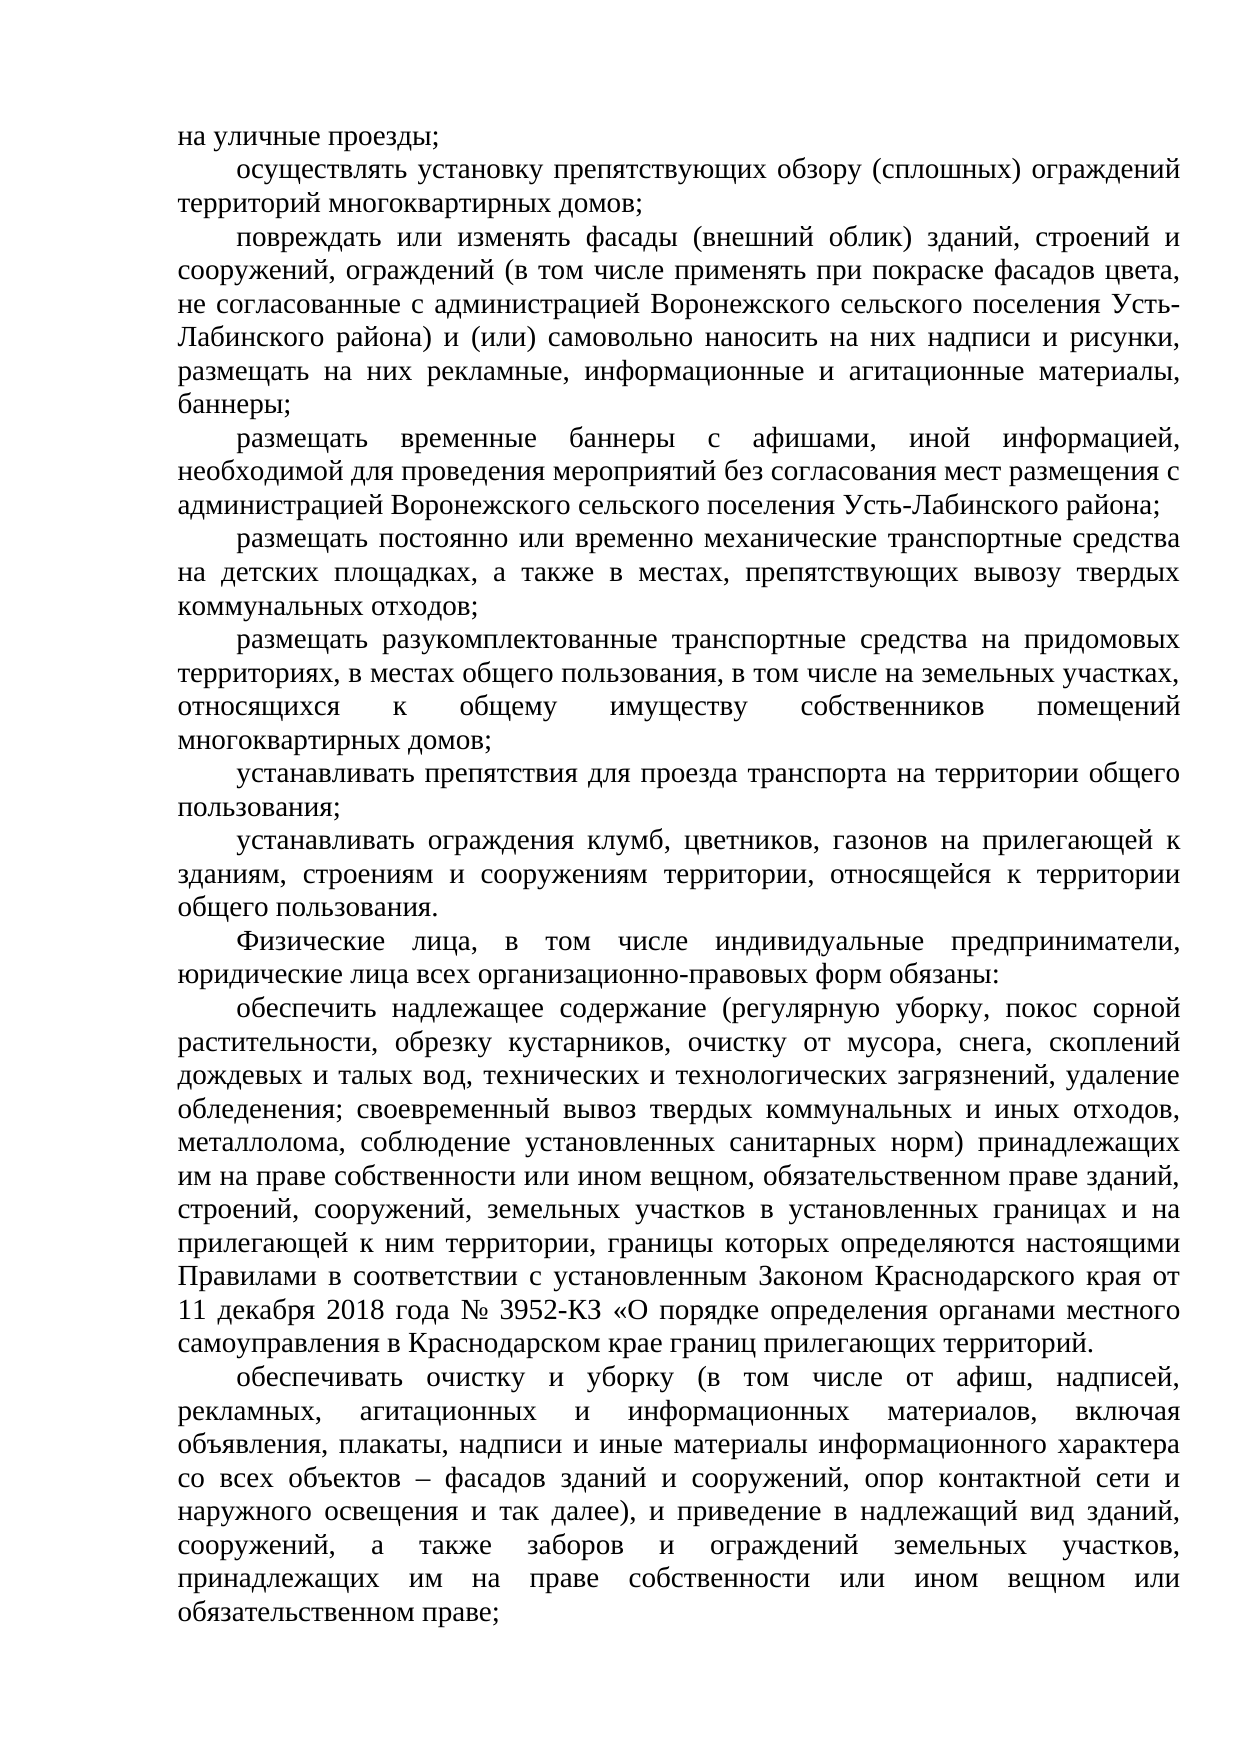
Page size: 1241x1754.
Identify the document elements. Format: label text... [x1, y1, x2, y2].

text Физические лица, в том числе индивидуальные предприниматели, юридические лица всех организационно-правовых форм обязаны: [177, 923, 1181, 990]
text размещать временные баннеры с афишами, иной информацией, необходимой для проведения мероприятий без согласования мест размещения с администрацией Воронежского сельского поселения Усть-Лабинского района; [177, 420, 1181, 521]
text обеспечить надлежащее содержание (регулярную уборку, покос сорной растительности, обрезку кустарников, очистку от мусора, снега, скоплений дождевых и талых вод, технических и технологических загрязнений, удаление обледенения; своевременный вывоз твердых коммунальных и иных отходов, металлолома, соблюдение установленных санитарных норм) принадлежащих им на праве собственности или ином вещном, обязательственном праве зданий, строений, сооружений, земельных участков в установленных границах и на прилегающей к ним территории, границы которых определяются настоящими Правилами в соответствии с установленным Законом Краснодарского края от 11 декабря 2018 года № 3952-КЗ «О порядке определения органами местного самоуправления в Краснодарском крае границ прилегающих территорий. [177, 990, 1181, 1359]
text повреждать или изменять фасады (внешний облик) зданий, строений и сооружений, ограждений (в том числе применять при покраске фасадов цвета, не согласованные с администрацией Воронежского сельского поселения Усть-Лабинского района) и (или) самовольно наносить на них надписи и рисунки, размещать на них рекламные, информационные и агитационные материалы, баннеры; [177, 219, 1181, 420]
text размещать постоянно или временно механические транспортные средства на детских площадках, а также в местах, препятствующих вывозу твердых коммунальных отходов; [177, 521, 1181, 621]
text обеспечивать очистку и уборку (в том числе от афиш, надписей, рекламных, агитационных и информационных материалов, включая объявления, плакаты, надписи и иные материалы информационного характера со всех объектов – фасадов зданий и сооружений, опор контактной сети и наружного освещения и так далее), и приведение в надлежащий вид зданий, сооружений, а также заборов и ограждений земельных участков, принадлежащих им на праве собственности или ином вещном или обязательственном праве; [177, 1359, 1181, 1627]
text устанавливать препятствия для проезда транспорта на территории общего пользования; [177, 755, 1181, 822]
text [177, 118, 1181, 152]
text устанавливать ограждения клумб, цветников, газонов на прилегающей к зданиям, строениям и сооружениям территории, относящейся к территории общего пользования. [177, 822, 1181, 923]
text размещать разукомплектованные транспортные средства на придомовых территориях, в местах общего пользования, в том числе на земельных участках, относящихся к общему имуществу собственников помещений многоквартирных домов; [177, 621, 1181, 755]
text осуществлять установку препятствующих обзору (сплошных) ограждений территорий многоквартирных домов; [177, 152, 1181, 219]
